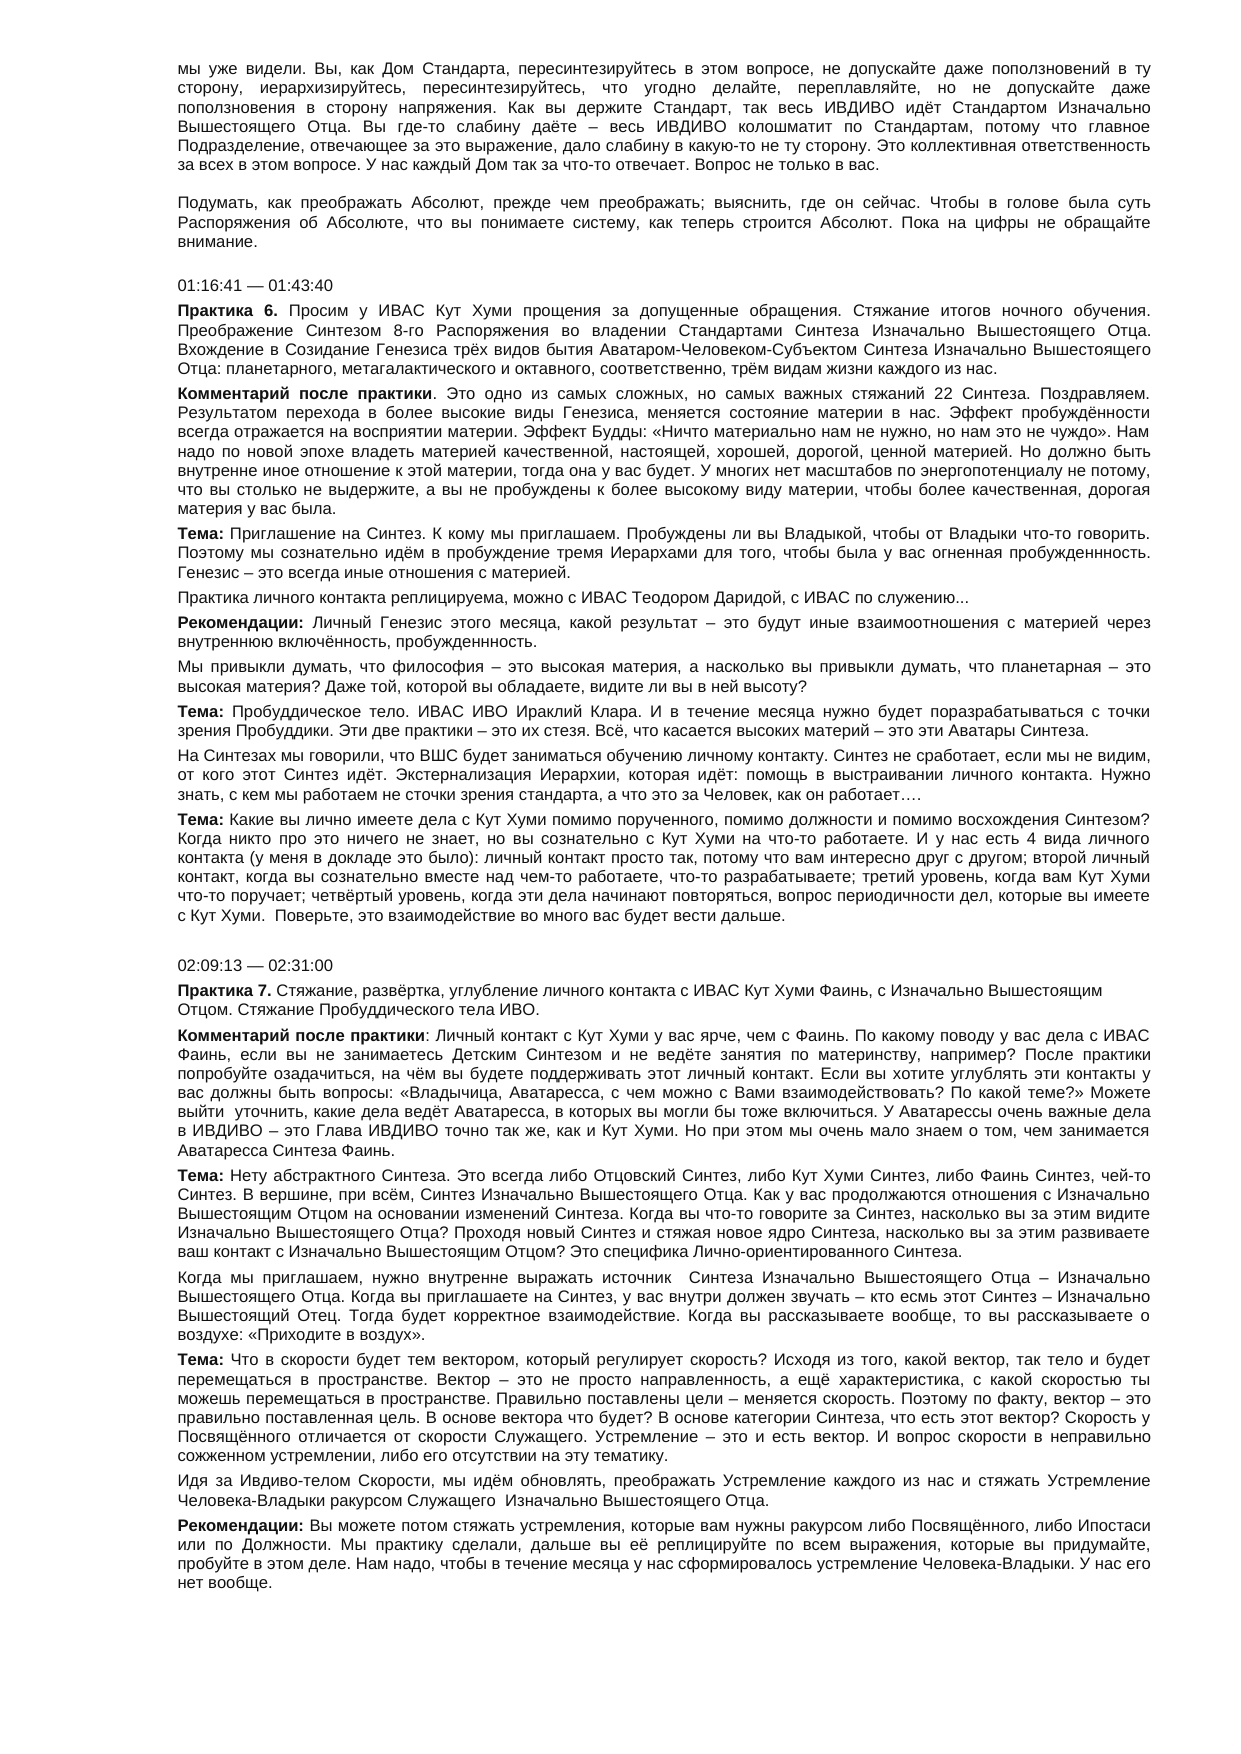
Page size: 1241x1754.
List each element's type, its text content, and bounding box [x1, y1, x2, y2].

text Тема: Какие вы лично имеете дела с Кут Хуми помимо порученного, помимо должности и помимо восхождения Синтезом? Когда никто про это ничего не знает, но вы сознательно с Кут Хуми на что-то работаете. И у нас есть 4 вида личного контакта (у меня в докладе это было): личный контакт просто так, потому что вам интересно друг с другом; второй личный контакт, когда вы сознательно вместе над чем-то работаете, что-то разрабатываете; третий уровень, когда вам Кут Хуми что-то поручает; четвёртый уровень, когда эти дела начинают повторяться, вопрос периодичности дел, которые вы имеете с Кут Хуми. Поверьте, это взаимодействие во много вас будет вести дальше. [177, 809, 1152, 924]
text Когда мы приглашаем, нужно внутренне выражать источник Синтеза Изначально Вышестоящего Отца – Изначально Вышестоящего Отца. Когда вы приглашаете на Синтез, у вас внутри должен звучать – кто есмь этот Синтез – Изначально Вышестоящий Отец. Тогда будет корректное взаимодействие. Когда вы рассказываете вообще, то вы рассказываете о воздухе: «Приходите в воздух». [177, 1267, 1152, 1344]
text На Синтезах мы говорили, что ВШС будет заниматься обучению личному контакту. Синтез не сработает, если мы не видим, от кого этот Синтез идёт. Экстернализация Иерархии, которая идёт: помощь в выстраивании личного контакта. Нужно знать, с кем мы работаем не сточки зрения стандарта, а что это за Человек, как он работает…. [177, 746, 1152, 803]
text Практика 7. Стяжание, развёртка, углубление личного контакта с ИВАС Кут Хуми Фаинь, с Изначально Вышестоящим Отцом. Стяжание Пробуддического тела ИВО. [177, 981, 1152, 1019]
text 02:09:13 — 02:31:00 [177, 956, 1152, 975]
text Практика 6. Просим у ИВАС Кут Хуми прощения за допущенные обращения. Стяжание итогов ночного обучения. Преображение Синтезом 8-го Распоряжения во владении Стандартами Синтеза Изначально Вышестоящего Отца. Вхождение в Созидание Генезиса трёх видов бытия Аватаром-Человеком-Субъектом Синтеза Изначально Вышестоящего Отца: планетарного, метагалактического и октавного, соответственно, трём видам жизни каждого из нас. [177, 301, 1152, 378]
text Мы привыкли думать, что философия – это высокая материя, а насколько вы привыкли думать, что планетарная – это высокая материя? Даже той, которой вы обладаете, видите ли вы в ней высоту? [177, 657, 1152, 696]
text Тема: Пробуддическое тело. ИВАС ИВО Ираклий Клара. И в течение месяца нужно будет поразрабатываться с точки зрения Пробуддики. Эти две практики – это их стезя. Всё, что касается высоких материй – это эти Аватары Синтеза. [177, 702, 1152, 740]
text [177, 59, 1152, 174]
text Рекомендации: Вы можете потом стяжать устремления, которые вам нужны ракурсом либо Посвящённого, либо Ипостаси или по Должности. Мы практику сделали, дальше вы её реплицируйте по всем выражения, которые вы придумайте, пробуйте в этом деле. Нам надо, чтобы в течение месяца у нас сформировалось устремление Человека-Владыки. У нас его нет вообще. [177, 1516, 1152, 1592]
text Тема: Что в скорости будет тем вектором, который регулирует скорость? Исходя из того, какой вектор, так тело и будет перемещаться в пространстве. Вектор – это не просто направленность, а ещё характеристика, с какой скоростью ты можешь перемещаться в пространстве. Правильно поставлены цели – меняется скорость. Поэтому по факту, вектор – это правильно поставленная цель. В основе вектора что будет? В основе категории Синтеза, что есть этот вектор? Скорость у Посвящённого отличается от скорости Служащего. Устремление – это и есть вектор. И вопрос скорости в неправильно сожженном устремлении, либо его отсутствии на эту тематику. [177, 1350, 1152, 1465]
text Тема: Приглашение на Синтез. К кому мы приглашаем. Пробуждены ли вы Владыкой, чтобы от Владыки что-то говорить. Поэтому мы сознательно идём в пробуждение тремя Иерархами для того, чтобы была у вас огненная пробужденнность. Генезис – это всегда иные отношения с материей. [177, 524, 1152, 582]
text Комментарий после практики. Это одно из самых сложных, но самых важных стяжаний 22 Синтеза. Поздравляем. Результатом перехода в более высокие виды Генезиса, меняется состояние материи в нас. Эффект пробуждённости всегда отражается на восприятии материи. Эффект Будды: «Ничто материально нам не нужно, но нам это не чуждо». Нам надо по новой эпохе владеть материей качественной, настоящей, хорошей, дорогой, ценной материей. Но должно быть внутренне иное отношение к этой материи, тогда она у вас будет. У многих нет масштабов по энергопотенциалу не потому, что вы столько не выдержите, а вы не пробуждены к более высокому виду материи, чтобы более качественная, дорогая материя у вас была. [177, 384, 1152, 518]
text Комментарий после практики: Личный контакт с Кут Хуми у вас ярче, чем с Фаинь. По какому поводу у вас дела с ИВАС Фаинь, если вы не занимаетесь Детским Синтезом и не ведёте занятия по материнству, например? После практики попробуйте озадачиться, на чём вы будете поддерживать этот личный контакт. Если вы хотите углублять эти контакты у вас должны быть вопросы: «Владычица, Аватаресса, с чем можно с Вами взаимодействовать? По какой теме?» Можете выйти уточнить, какие дела ведёт Аватаресса, в которых вы могли бы тоже включиться. У Аватарессы очень важные дела в ИВДИВО – это Глава ИВДИВО точно так же, как и Кут Хуми. Но при этом мы очень мало знаем о том, чем занимается Аватаресса Синтеза Фаинь. [177, 1025, 1152, 1159]
text Подумать, как преображать Абсолют, прежде чем преображать; выяснить, где он сейчас. Чтобы в голове была суть Распоряжения об Абсолюте, что вы понимаете систему, как теперь строится Абсолют. Пока на цифры не обращайте внимание. [177, 193, 1152, 251]
text Тема: Нету абстрактного Синтеза. Это всегда либо Отцовский Синтез, либо Кут Хуми Синтез, либо Фаинь Синтез, чей-то Синтез. В вершине, при всём, Синтез Изначально Вышестоящего Отца. Как у вас продолжаются отношения с Изначально Вышестоящим Отцом на основании изменений Синтеза. Когда вы что-то говорите за Синтез, насколько вы за этим видите Изначально Вышестоящего Отца? Проходя новый Синтез и стяжая новое ядро Синтеза, насколько вы за этим развиваете ваш контакт с Изначально Вышестоящим Отцом? Это специфика Лично-ориентированного Синтеза. [177, 1166, 1152, 1261]
text 01:16:41 — 01:43:40 [177, 276, 1152, 295]
text Рекомендации: Личный Генезис этого месяца, какой результат – это будут иные взаимоотношения с материей через внутреннюю включённость, пробужденнность. [177, 613, 1152, 651]
text Практика личного контакта реплицируема, можно с ИВАС Теодором Даридой, с ИВАС по служению... [177, 588, 1152, 607]
text Идя за Ивдиво-телом Скорости, мы идём обновлять, преображать Устремление каждого из нас и стяжать Устремление Человека-Владыки ракурсом Служащего Изначально Вышестоящего Отца. [177, 1471, 1152, 1509]
